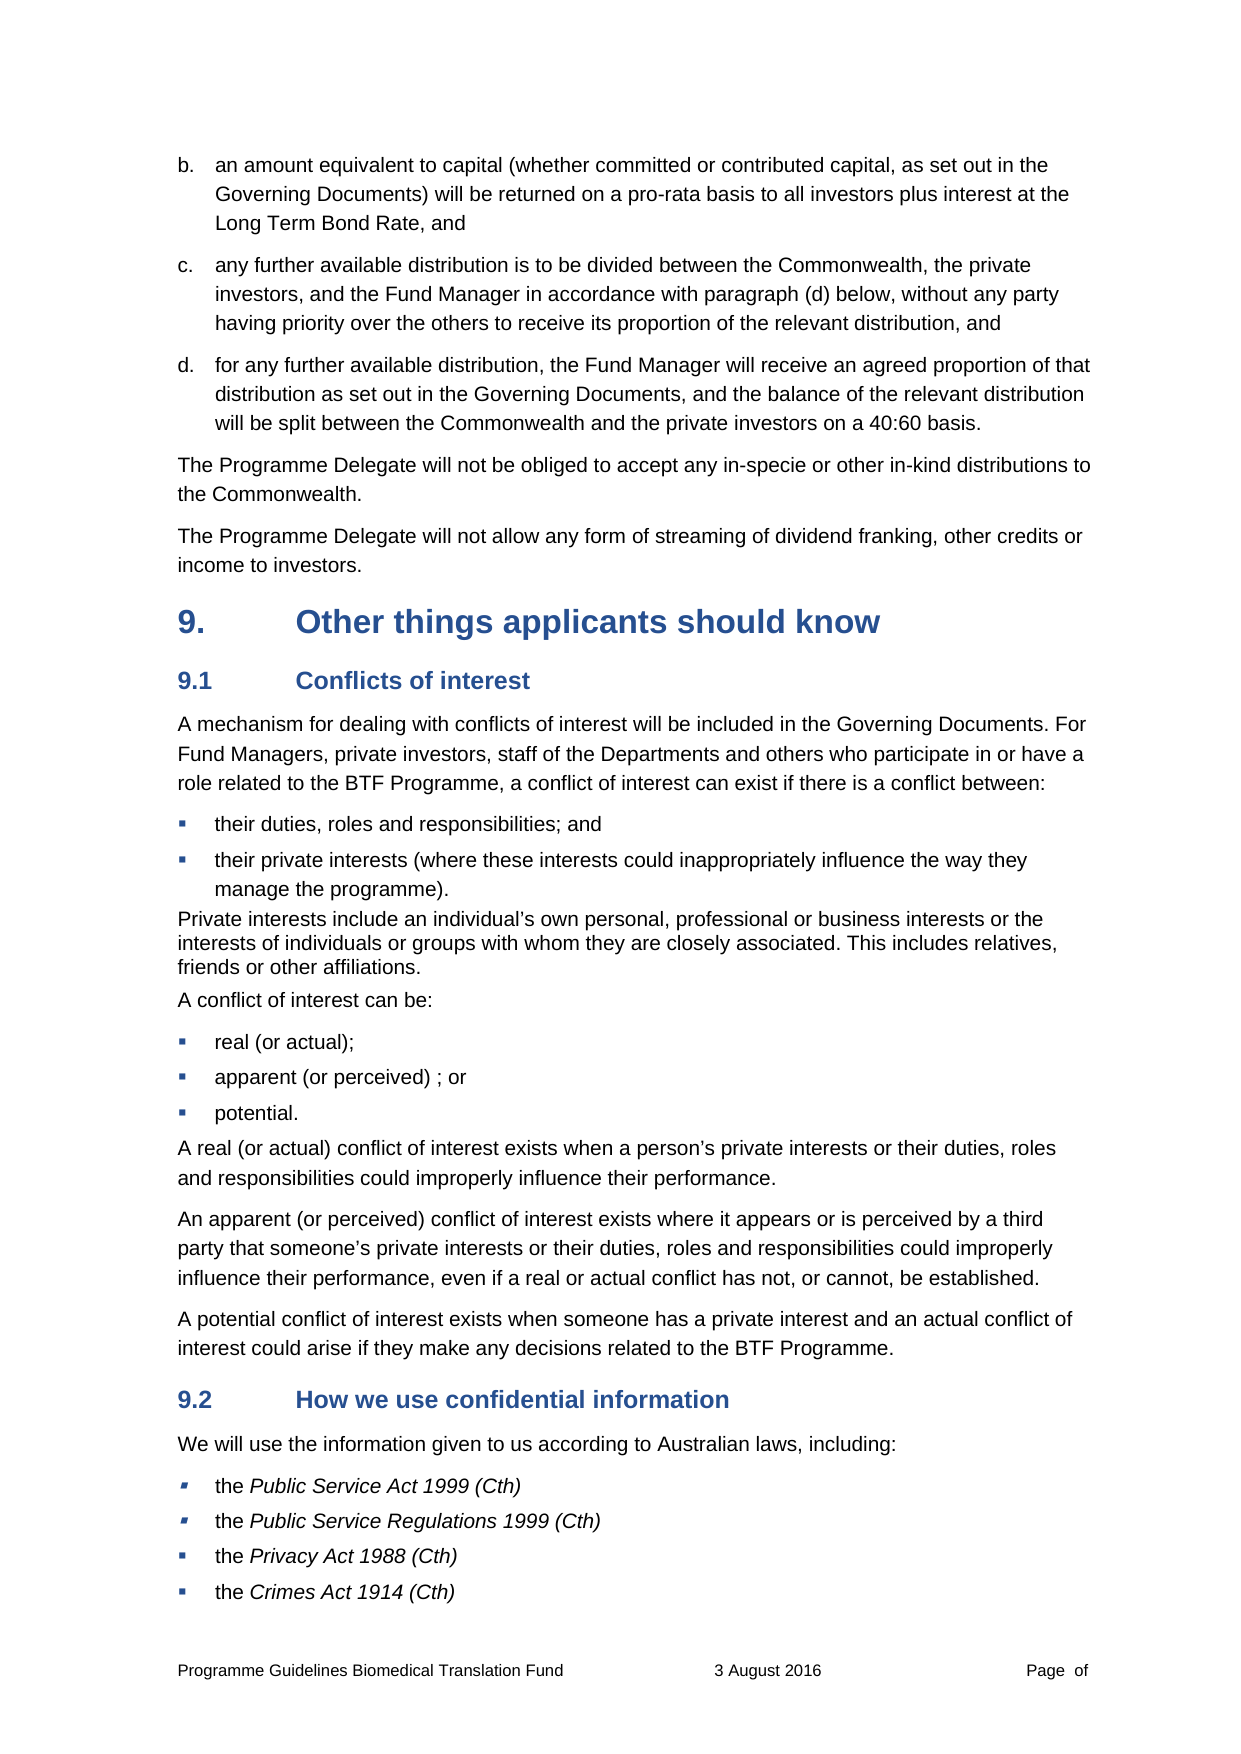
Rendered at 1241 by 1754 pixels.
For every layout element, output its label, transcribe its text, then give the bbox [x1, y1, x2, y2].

list potential. [177, 1096, 1092, 1125]
list apparent (or perceived) ; or [177, 1060, 1092, 1089]
text Private interests include an individual’s own personal, professional or business interests or the interests of individuals or groups with whom they are closely associated. This includes relatives, friends or other affiliations. [177, 907, 1092, 979]
list real (or actual); [177, 1025, 1092, 1054]
text The Programme Delegate will not allow any form of streaming of dividend franking, other credits or income to investors. [177, 518, 1092, 577]
list their duties, roles and responsibilities; and [177, 807, 1092, 836]
text A potential conflict of interest exists when someone has a private interest and an actual conflict of interest could arise if they make any decisions related to the BTF Programme. [177, 1302, 1092, 1360]
text A real (or actual) conflict of interest exists when a person’s private interests or their duties, roles and responsibilities could improperly influence their performance. [177, 1131, 1092, 1189]
text An apparent (or perceived) conflict of interest exists where it appears or is perceived by a third party that someone’s private interests or their duties, roles and responsibilities could improperly influence their performance, even if a real or actual conflict has not, or cannot, be established. [177, 1202, 1092, 1289]
list the Privacy Act 1988 (Cth) [177, 1539, 1092, 1568]
subtitle Conflicts of interest [177, 665, 1092, 694]
subtitle Other things applicants should know [177, 602, 1092, 640]
text A conflict of interest can be: [177, 983, 1092, 1012]
list the Public Service Regulations 1999 (Cth) [177, 1504, 1092, 1533]
list for any further available distribution, the Fund Manager will receive an agreed proportion of that distribution as set out in the Governing Documents, and the balance of the relevant distribution will be split between the Commonwealth and the private investors on a 40:60 basis. [177, 348, 1092, 435]
list the Public Service Act 1999 (Cth) [177, 1468, 1092, 1498]
list their private interests (where these interests could inappropriately influence the way they manage the programme). [177, 842, 1092, 901]
subtitle How we use confidential information [177, 1385, 1092, 1414]
list an amount equivalent to capital (whether committed or contributed capital, as set out in the Governing Documents) will be returned on a pro-rata basis to all investors plus interest at the Long Term Bond Rate, and [177, 148, 1092, 235]
text We will use the information given to us according to Australian laws, including: [177, 1427, 1092, 1456]
list any further available distribution is to be divided between the Commonwealth, the private investors, and the Fund Manager in accordance with paragraph (d) below, without any party having priority over the others to receive its proportion of the relevant distribution, and [177, 248, 1092, 335]
list the Crimes Act 1914 (Cth) [177, 1575, 1092, 1604]
text A mechanism for dealing with conflicts of interest will be included in the Governing Documents. For Fund Managers, private investors, staff of the Departments and others who participate in or have a role related to the BTF Programme, a conflict of interest can exist if there is a conflict between: [177, 707, 1092, 794]
text The Programme Delegate will not be obliged to accept any in-specie or other in-kind distributions to the Commonwealth. [177, 448, 1092, 506]
